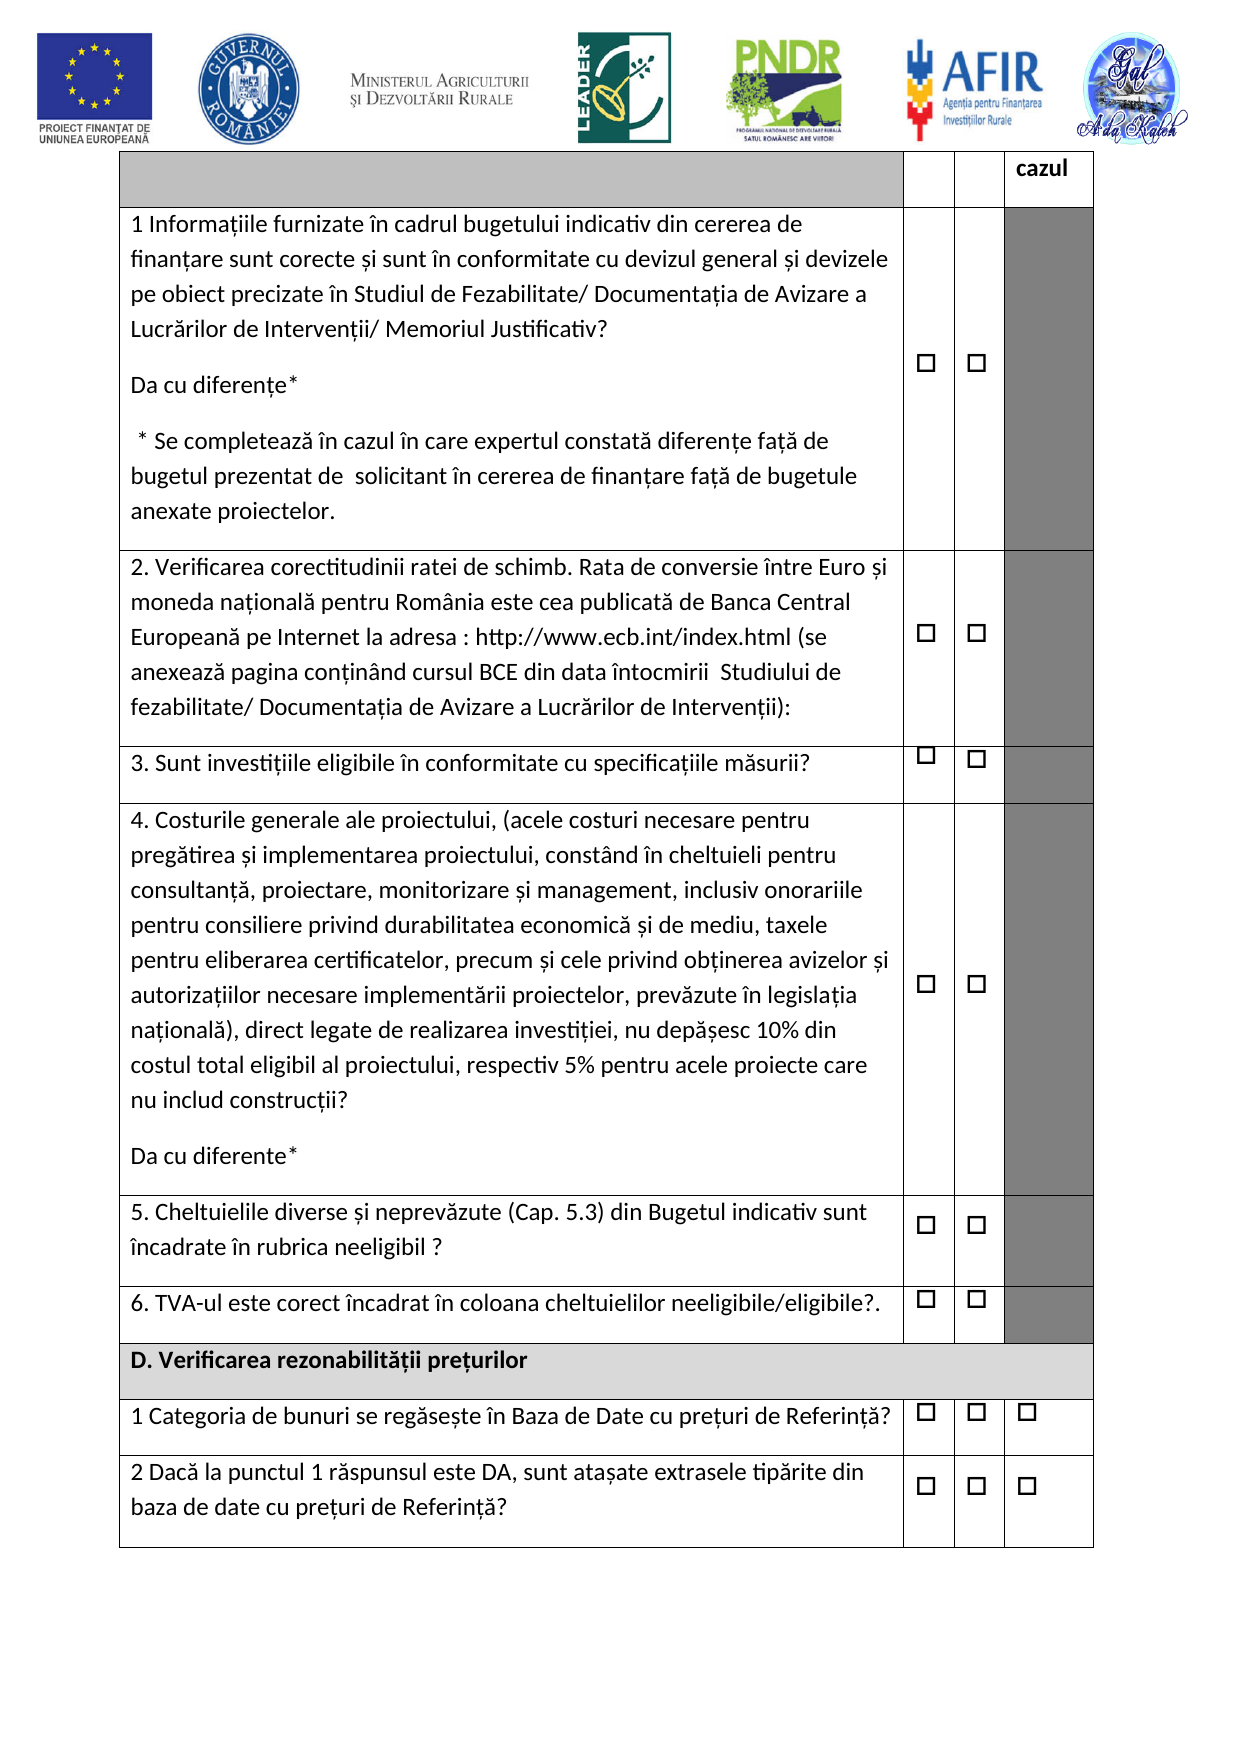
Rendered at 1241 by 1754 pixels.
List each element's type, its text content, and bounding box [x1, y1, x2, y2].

table_cell [904, 1196, 954, 1286]
table_cell [904, 1287, 954, 1343]
table_cell [904, 804, 954, 1195]
table_cell [955, 1287, 1004, 1343]
table_cell [904, 747, 954, 803]
table_cell [955, 804, 1004, 1195]
table_cell 2 Dacă la punctul 1 răspunsul este DA, sunt ataşate extrasele tipărite din baza de date cu prețuri de Referință? [120, 1456, 903, 1547]
table_cell [904, 208, 954, 550]
table_cell [1005, 1400, 1093, 1455]
table_cell [904, 1456, 954, 1547]
table_header C. Verificarea bugetului indicativ [120, 152, 903, 207]
table_cell [1005, 1456, 1093, 1547]
table_cell [955, 551, 1004, 746]
table_cell [1005, 1287, 1093, 1343]
table_cell [904, 1400, 954, 1455]
table_cell 1 Informaţiile furnizate în cadrul bugetului indicativ din cererea de finanţare sunt corecte şi sunt în conformitate cu devizul general şi devizele pe obiect precizate în Studiul de Fezabilitate/ Documentația de Avizare a Lucrărilor de Intervenții/ Memoriul Justificativ? Da cu diferenţe* * Se completează în cazul în care expertul constată diferenţe faţă de bugetul prezentat de solicitant în cererea de finanţare față de bugetule anexate proiectelor. [120, 208, 903, 550]
table_header Nu este cazul [1005, 152, 1093, 207]
table_cell [955, 208, 1004, 550]
table_cell [1005, 1196, 1093, 1286]
picture [1, 7, 1189, 145]
table_cell [1005, 551, 1093, 746]
table_cell 2. Verificarea corectitudinii ratei de schimb. Rata de conversie între Euro şi moneda naţională pentru România este cea publicată de Banca Central Europeană pe Internet la adresa : http://www.ecb.int/index.html (se anexează pagina conţinând cursul BCE din data întocmirii Studiului de fezabilitate/ Documentația de Avizare a Lucrărilor de Intervenții): [120, 551, 903, 746]
table_header NU [955, 152, 1004, 207]
table_cell 6. TVA-ul este corect încadrat în coloana cheltuielilor neeligibile/eligibile?. [120, 1287, 903, 1343]
table_cell 4. Costurile generale ale proiectului, (acele costuri necesare pentru pregătirea şi implementarea proiectului, constând în cheltuieli pentru consultanţă, proiectare, monitorizare şi management, inclusiv onorariile pentru consiliere privind durabilitatea economică şi de mediu, taxele pentru eliberarea certificatelor, precum şi cele privind obţinerea avizelor şi autorizaţiilor necesare implementării proiectelor, prevăzute în legislaţia naţională), direct legate de realizarea investiției, nu depăşesc 10% din costul total eligibil al proiectului, respectiv 5% pentru acele proiecte care nu includ construcţii? Da cu diferente* [120, 804, 903, 1195]
table_header DA [904, 152, 954, 207]
table_cell [955, 747, 1004, 803]
table_cell 5. Cheltuielile diverse şi neprevăzute (Cap. 5.3) din Bugetul indicativ sunt încadrate în rubrica neeligibil ? [120, 1196, 903, 1286]
table_cell [955, 1400, 1004, 1455]
table_cell [904, 551, 954, 746]
table_cell [1005, 804, 1093, 1195]
table_cell 3. Sunt investiţiile eligibile în conformitate cu specificațiile măsurii? [120, 747, 903, 803]
table_cell [1005, 747, 1093, 803]
table_cell [1005, 208, 1093, 550]
table_cell [955, 1456, 1004, 1547]
table_cell 1 Categoria de bunuri se regăseşte în Baza de Date cu prețuri de Referință? [120, 1400, 903, 1455]
table_cell D. Verificarea rezonabilităţii preţurilor [120, 1344, 1093, 1399]
table_cell [955, 1196, 1004, 1286]
